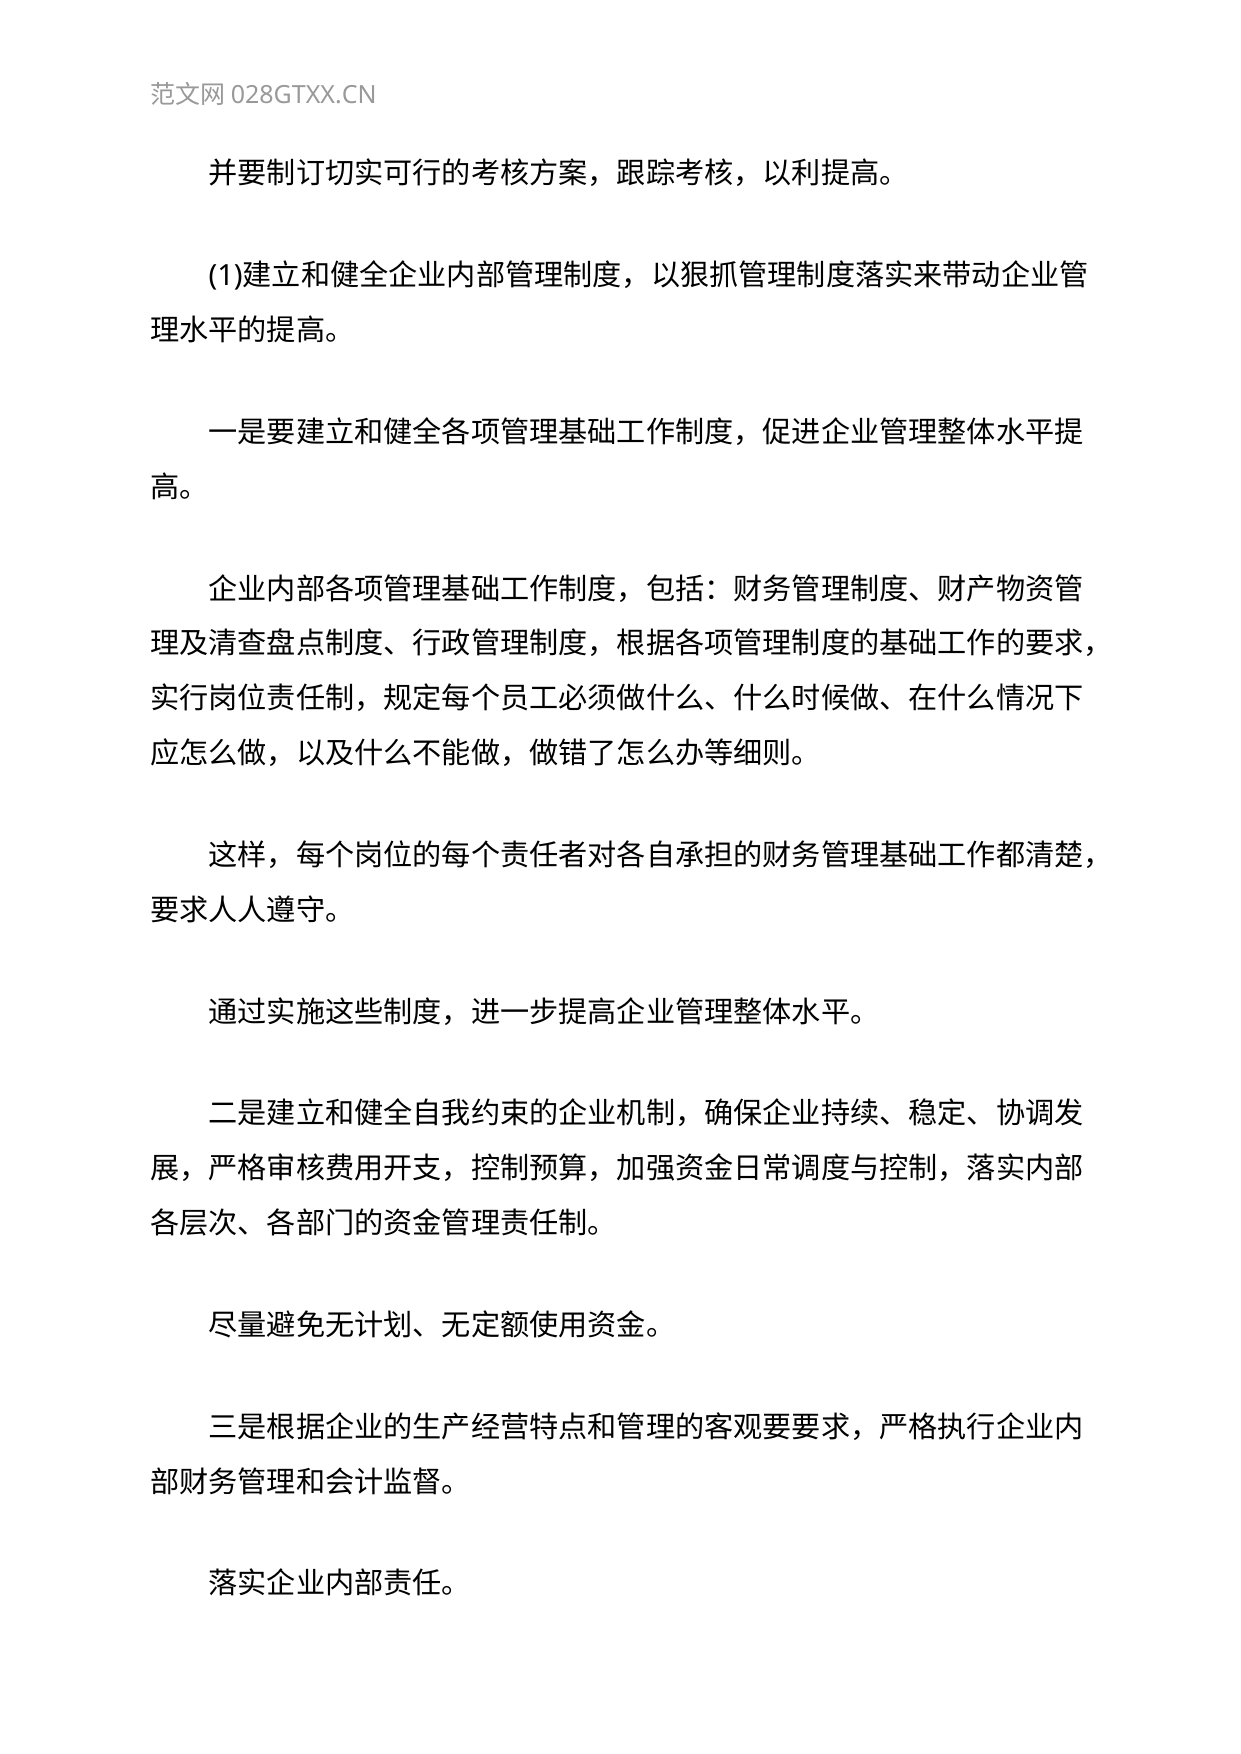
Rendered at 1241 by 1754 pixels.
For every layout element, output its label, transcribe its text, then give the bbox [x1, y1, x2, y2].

text 一是要建立和健全各项管理基础工作制度，促进企业管理整体水平提高。 [150, 408, 1090, 506]
text 通过实施这些制度，进一步提高企业管理整体水平。 [150, 988, 1090, 1031]
text 三是根据企业的生产经营特点和管理的客观要要求，严格执行企业内部财务管理和会计监督。 [150, 1403, 1090, 1501]
text 企业内部各项管理基础工作制度，包括：财务管理制度、财产物资管理及清查盘点制度、行政管理制度，根据各项管理制度的基础工作的要求，实行岗位责任制，规定每个员工必须做什么、什么时候做、在什么情况下应怎么做，以及什么不能做，做错了怎么办等细则。 [150, 565, 1090, 772]
text 这样，每个岗位的每个责任者对各自承担的财务管理基础工作都清楚，要求人人遵守。 [150, 832, 1090, 929]
text 落实企业内部责任。 [150, 1560, 1090, 1602]
text (1)建立和健全企业内部管理制度，以狠抓管理制度落实来带动企业管理水平的提高。 [150, 252, 1090, 349]
text 并要制订切实可行的考核方案，跟踪考核，以利提高。 [150, 150, 1090, 192]
text 二是建立和健全自我约束的企业机制，确保企业持续、稳定、协调发展，严格审核费用开支，控制预算，加强资金日常调度与控制，落实内部各层次、各部门的资金管理责任制。 [150, 1090, 1090, 1242]
text 尽量避免无计划、无定额使用资金。 [150, 1302, 1090, 1344]
